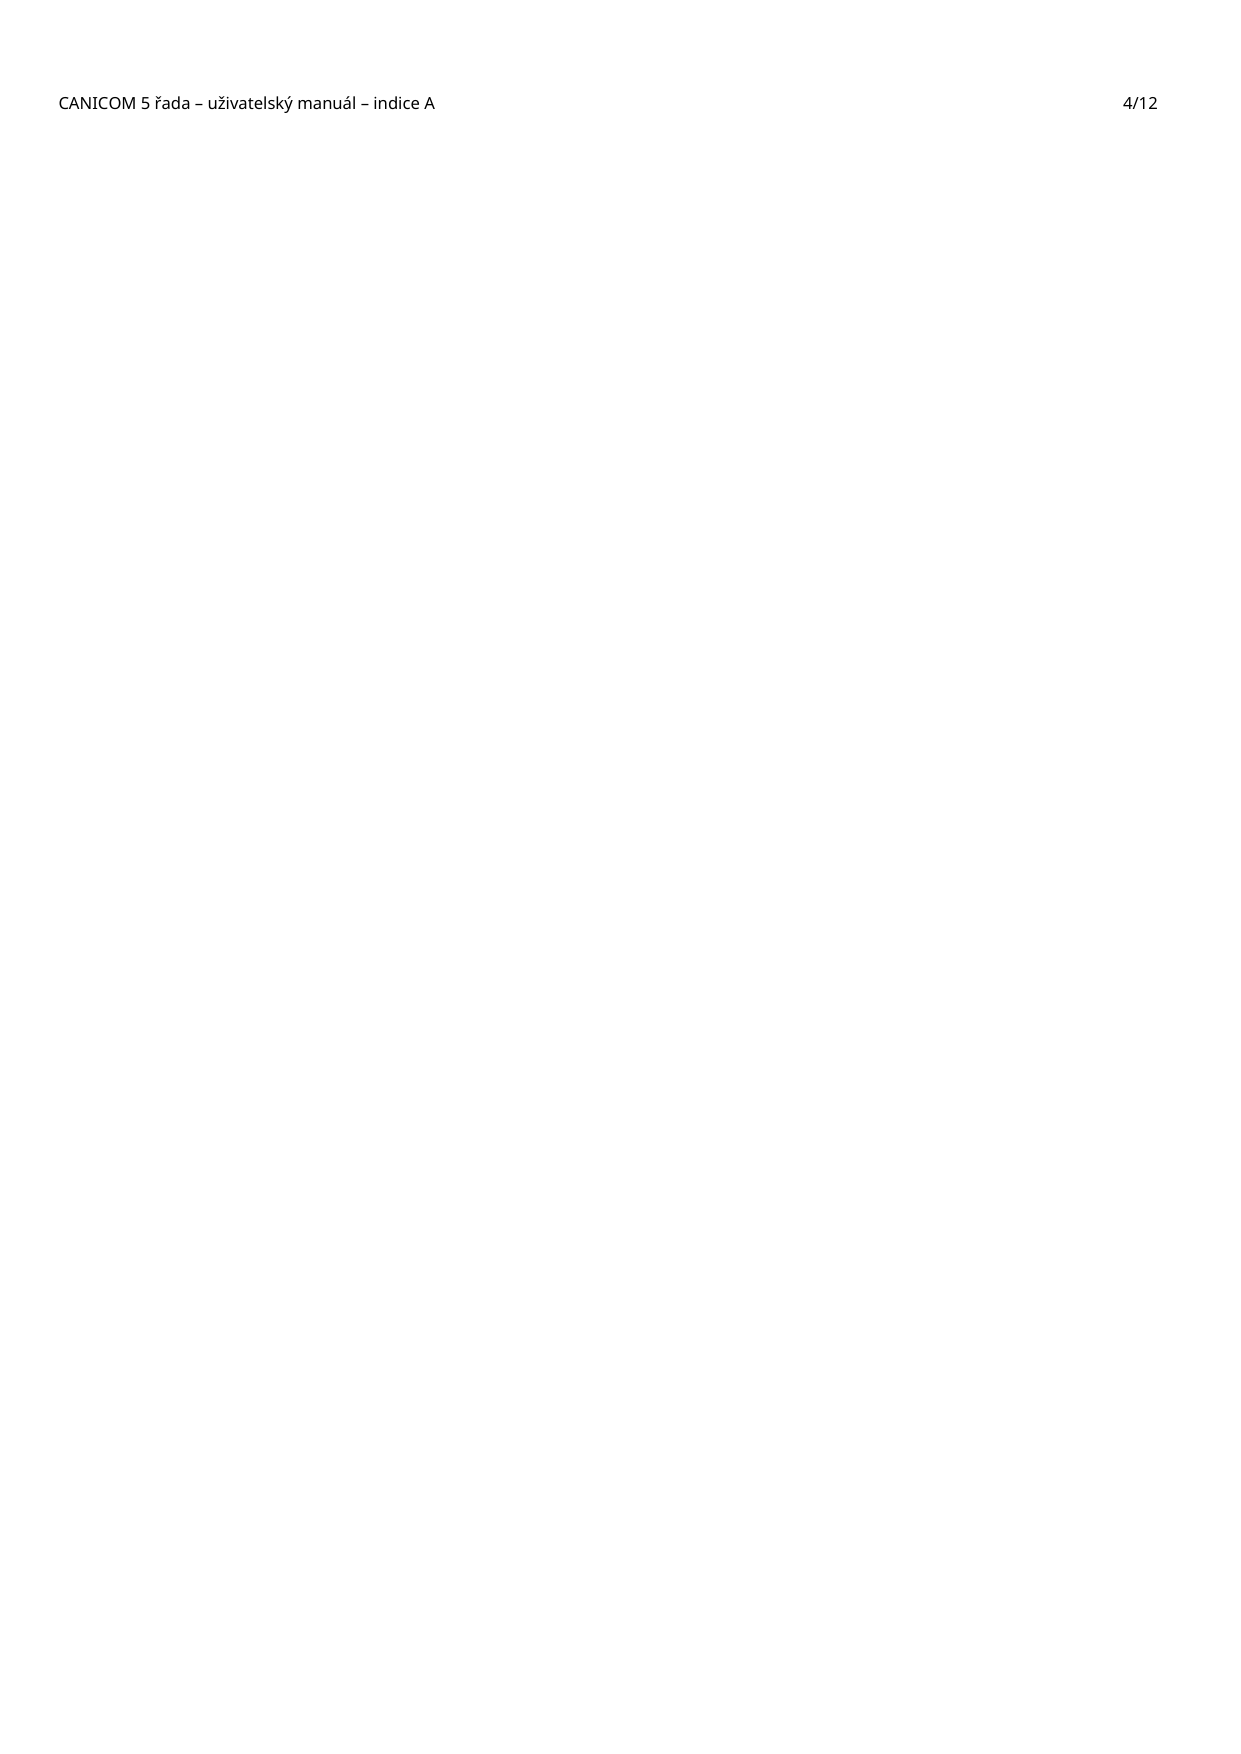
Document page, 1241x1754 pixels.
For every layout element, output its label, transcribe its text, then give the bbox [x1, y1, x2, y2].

text CANICOM 5 řada – uživatelský manuál – indice A 4/12 [58, 92, 1182, 114]
